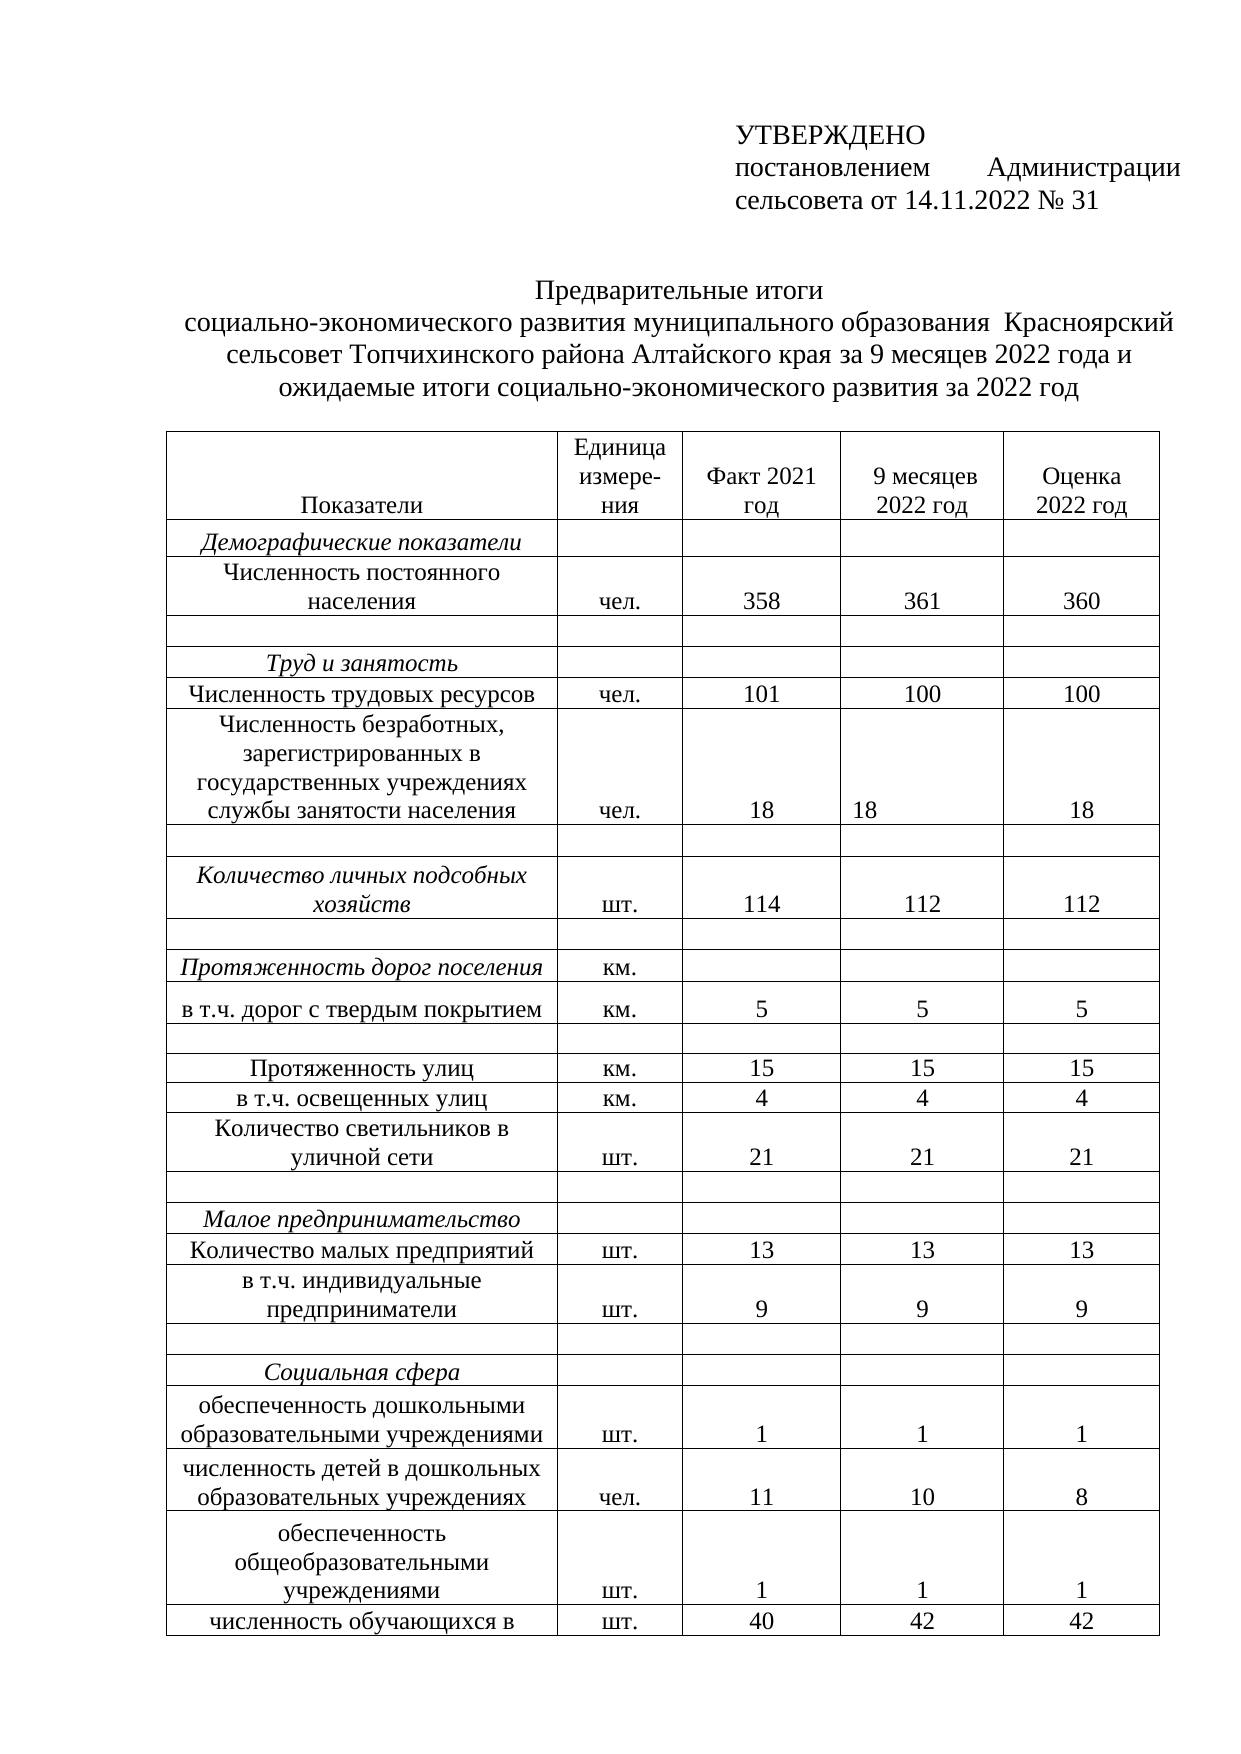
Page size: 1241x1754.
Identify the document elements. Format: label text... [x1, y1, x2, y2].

table_cell [683, 1203, 840, 1233]
table_cell 9 [1004, 1265, 1159, 1323]
table_cell [683, 1172, 840, 1202]
table_cell обеспеченность общеобразовательными учреждениями [167, 1511, 557, 1604]
table_cell [1004, 1203, 1159, 1233]
table_cell [683, 647, 840, 677]
table_cell шт. [558, 1511, 682, 1604]
table_cell [167, 1024, 557, 1052]
table_cell обеспеченность дошкольными образовательными учреждениями [167, 1386, 557, 1448]
table_header Единица измере-ния [558, 432, 682, 518]
table_cell в т.ч. освещенных улиц [167, 1083, 557, 1112]
table_header УТВЕРЖДЕНО постановлением Администрации сельсовета от 14.11.2022 № 31 [724, 118, 1192, 215]
table_cell Труд и занятость [167, 647, 557, 677]
table_cell [558, 1172, 682, 1202]
table_header 9 месяцев 2022 год [841, 432, 1003, 518]
table_cell Протяженность улиц [167, 1054, 557, 1082]
table_cell [558, 825, 682, 856]
table_cell 13 [683, 1234, 840, 1264]
table_cell 21 [841, 1113, 1003, 1171]
table_cell [841, 1024, 1003, 1052]
table_cell 21 [1004, 1113, 1159, 1171]
table_cell в т.ч. дорог с твердым покрытием [167, 982, 557, 1023]
table_cell [683, 520, 840, 556]
table_cell [558, 919, 682, 949]
table_cell [841, 950, 1003, 981]
table_cell 1 [841, 1386, 1003, 1448]
table_cell 4 [1004, 1083, 1159, 1112]
table_cell 1 [683, 1511, 840, 1604]
table_header Показатели [167, 432, 557, 518]
table_cell [167, 616, 557, 646]
table_cell 21 [683, 1113, 840, 1171]
table_cell шт. [558, 857, 682, 918]
table_cell [558, 1355, 682, 1385]
table_cell [841, 520, 1003, 556]
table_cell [167, 1605, 557, 1635]
table_cell [841, 1355, 1003, 1385]
table_cell 5 [841, 982, 1003, 1023]
table_cell [558, 520, 682, 556]
table_cell [683, 1324, 840, 1354]
table_cell [558, 1024, 682, 1052]
table_cell чел. [558, 709, 682, 824]
table_cell [683, 1024, 840, 1052]
table_cell 13 [1004, 1234, 1159, 1264]
table_cell 40 [683, 1605, 840, 1635]
table_cell Количество светильников в уличной сети [167, 1113, 557, 1171]
table_cell 15 [683, 1054, 840, 1082]
table_cell шт. [558, 1386, 682, 1448]
table_cell шт. [558, 1234, 682, 1264]
table_cell км. [558, 982, 682, 1023]
table_cell [841, 1324, 1003, 1354]
table_cell 1 [841, 1511, 1003, 1604]
table_cell чел. [558, 557, 682, 614]
table_cell 1 [1004, 1511, 1159, 1604]
table_cell 4 [841, 1083, 1003, 1112]
table_cell 15 [841, 1054, 1003, 1082]
table_cell [558, 1324, 682, 1354]
table_cell [683, 825, 840, 856]
table_cell 5 [683, 982, 840, 1023]
table_cell [1004, 825, 1159, 856]
table_cell 11 [683, 1449, 840, 1510]
table_cell шт. [558, 1265, 682, 1323]
table_cell [167, 1324, 557, 1354]
table_cell [841, 1172, 1003, 1202]
table_cell 360 [1004, 557, 1159, 614]
table_cell чел. [558, 678, 682, 708]
table_cell шт. [558, 1605, 682, 1635]
table_cell 8 [1004, 1449, 1159, 1510]
table_cell 112 [841, 857, 1003, 918]
table_cell 1 [1004, 1386, 1159, 1448]
table_cell [558, 647, 682, 677]
table_cell 5 [1004, 982, 1159, 1023]
table_cell [167, 919, 557, 949]
table_cell [683, 950, 840, 981]
table_cell [841, 1203, 1003, 1233]
table_cell 18 [683, 709, 840, 824]
table_cell 100 [1004, 678, 1159, 708]
table_cell Численность безработных, зарегистрированных в государственных учреждениях службы занятости населения [167, 709, 557, 824]
table_cell [1004, 616, 1159, 646]
table_cell 4 [683, 1083, 840, 1112]
table_cell [683, 1355, 840, 1385]
table_cell [1004, 1324, 1159, 1354]
table_cell [683, 919, 840, 949]
table_cell 9 [841, 1265, 1003, 1323]
table_cell Численность постоянного населения [167, 557, 557, 614]
table_cell Демографические показатели [167, 520, 557, 556]
table_cell [841, 919, 1003, 949]
table_cell [558, 616, 682, 646]
table_cell [1004, 647, 1159, 677]
table_cell Количество личных подсобных хозяйств [167, 857, 557, 918]
table_cell км. [558, 950, 682, 981]
table_cell [841, 616, 1003, 646]
table_cell чел. [558, 1449, 682, 1510]
table_cell [683, 616, 840, 646]
table_cell в т.ч. индивидуальные предприниматели [167, 1265, 557, 1323]
table_cell [1004, 1172, 1159, 1202]
table_cell 112 [1004, 857, 1159, 918]
table_cell Численность трудовых ресурсов [167, 678, 557, 708]
table_cell 10 [841, 1449, 1003, 1510]
table_cell км. [558, 1083, 682, 1112]
table_cell 100 [841, 678, 1003, 708]
table_cell 9 [683, 1265, 840, 1323]
table_cell км. [558, 1054, 682, 1082]
table_header Оценка 2022 год [1004, 432, 1159, 518]
table_cell [167, 1172, 557, 1202]
table_cell 1 [683, 1386, 840, 1448]
table_cell 15 [1004, 1054, 1159, 1082]
table_cell [167, 825, 557, 856]
table_cell [1004, 1024, 1159, 1052]
table_cell 42 [841, 1605, 1003, 1635]
table_cell [1004, 1355, 1159, 1385]
table_cell [841, 647, 1003, 677]
table_cell численность детей в дошкольных образовательных учреждениях [167, 1449, 557, 1510]
table_cell 114 [683, 857, 840, 918]
table_cell 18 [1004, 709, 1159, 824]
table_cell 101 [683, 678, 840, 708]
table_cell Количество малых предприятий [167, 1234, 557, 1264]
table_cell 358 [683, 557, 840, 614]
table_cell Протяженность дорог поселения [167, 950, 557, 981]
table_cell 13 [841, 1234, 1003, 1264]
table_cell [1004, 919, 1159, 949]
table_cell шт. [558, 1113, 682, 1171]
table_cell Социальная сфера [167, 1355, 557, 1385]
text Предварительные итоги [177, 273, 1181, 305]
table_cell 18 [841, 709, 1003, 824]
table_cell Малое предпринимательство [167, 1203, 557, 1233]
table_cell [1004, 950, 1159, 981]
text социально-экономического развития муниципального образования Красноярский сельсовет Топчихинского района Алтайского края за 9 месяцев 2022 года и ожидаемые итоги социально-экономического развития за 2022 год [177, 305, 1181, 402]
table_header Факт 2021 год [683, 432, 840, 518]
table_cell [558, 1203, 682, 1233]
table_cell 42 [1004, 1605, 1159, 1635]
table_cell [1004, 520, 1159, 556]
table_cell [841, 825, 1003, 856]
table_cell 361 [841, 557, 1003, 614]
